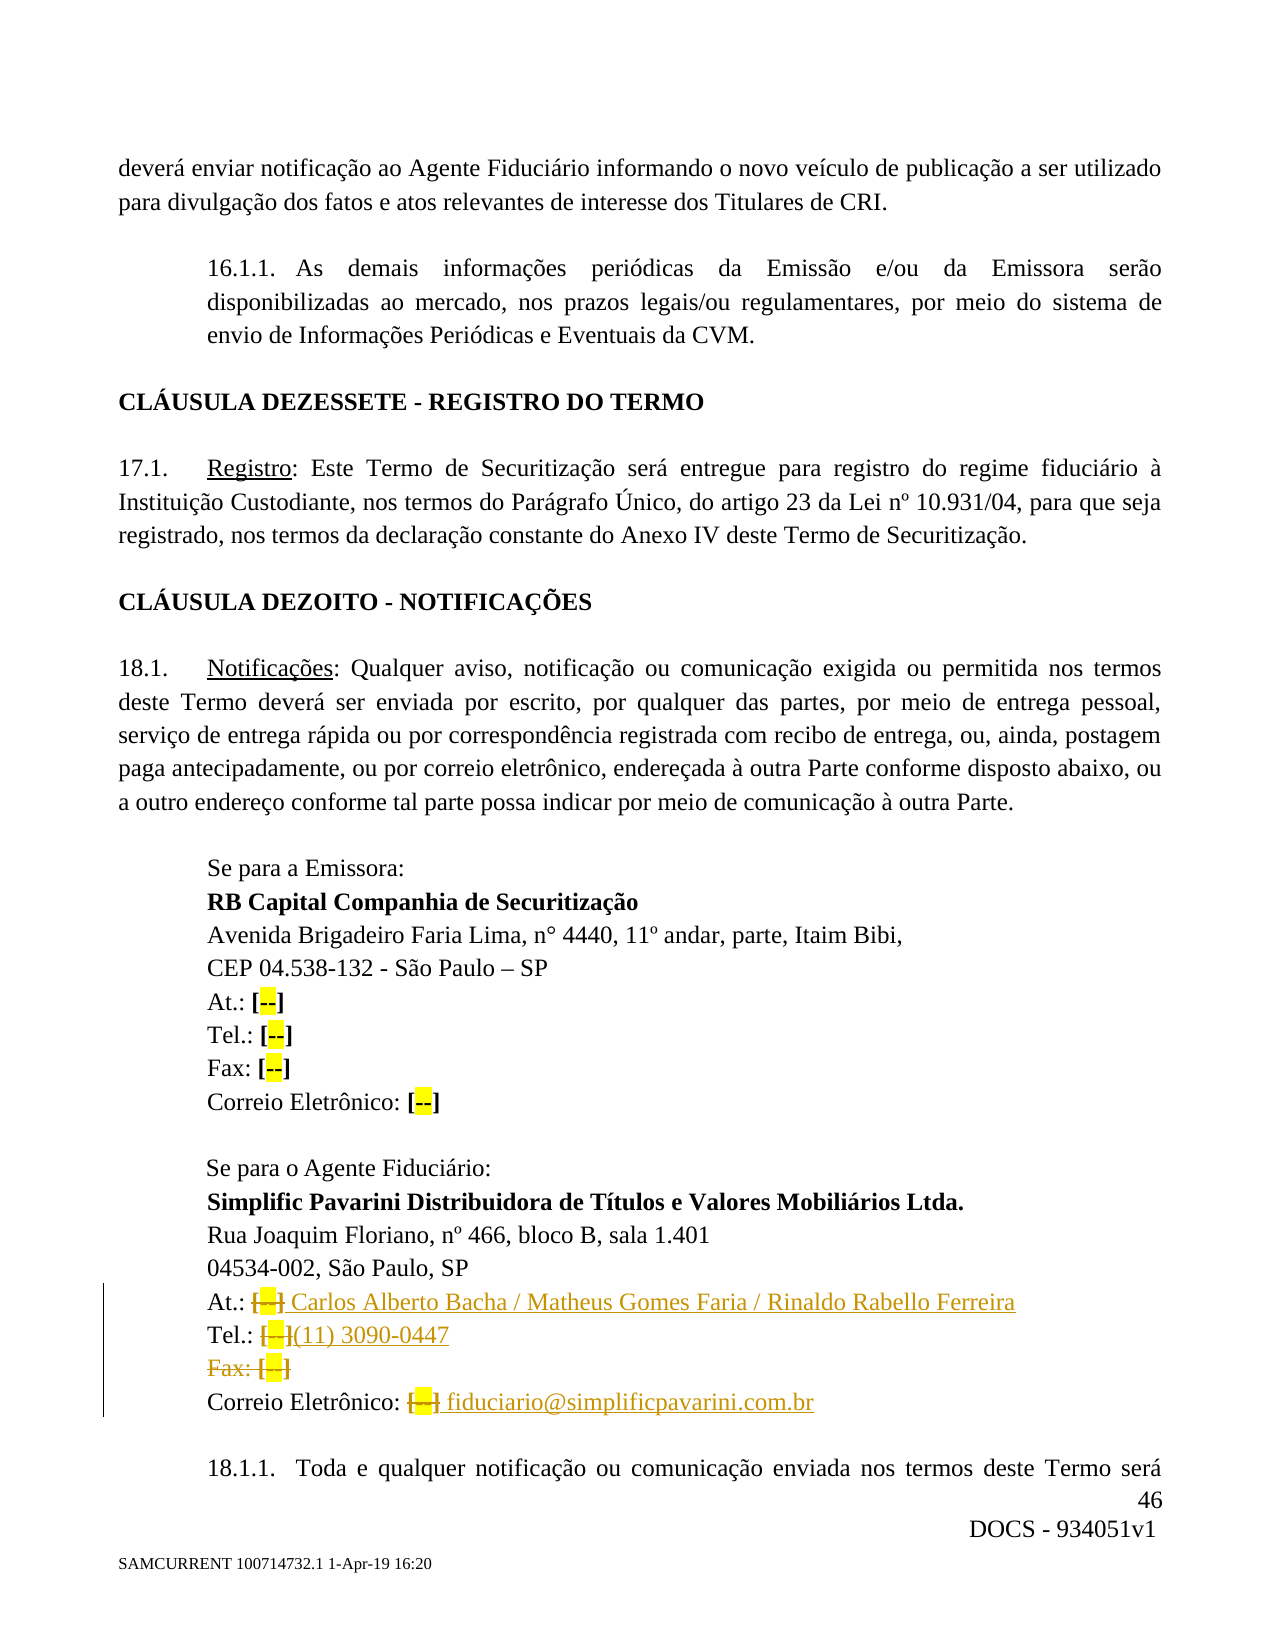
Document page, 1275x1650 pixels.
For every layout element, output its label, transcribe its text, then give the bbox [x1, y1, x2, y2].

text Fax: [--] [207, 1050, 1162, 1083]
text Tel.: [207, 1317, 1162, 1350]
text Tel.: [--] [207, 1017, 1162, 1050]
text RB Capital Companhia de Securitização [207, 883, 1162, 917]
text Se para o Agente Fiduciário: [206, 1150, 1162, 1183]
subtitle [118, 150, 1162, 217]
text Correio Eletrônico: [--] [207, 1083, 1162, 1117]
text Avenida Brigadeiro Faria Lima, n° 4440, 11º andar, parte, Itaim Bibi, [207, 917, 1162, 950]
text Correio Eletrônico: [207, 1383, 1162, 1417]
text CEP 04.538-132 - São Paulo – SP [207, 950, 1162, 983]
text 04534-002, São Paulo, SP [207, 1250, 1162, 1283]
subtitle As demais informações periódicas da Emissão e/ou da Emissora serão disponibilizadas ao mercado, nos prazos legais/ou regulamentares, por meio do sistema de envio de Informações Periódicas e Eventuais da CVM. [207, 250, 1162, 350]
subtitle Notificações: Qualquer aviso, notificação ou comunicação exigida ou permitida nos termos deste Termo deverá ser enviada por escrito, por qualquer das partes, por meio de entrega pessoal, serviço de entrega rápida ou por correspondência registrada com recibo de entrega, ou, ainda, postagem paga antecipadamente, ou por correio eletrônico, endereçada à outra Parte conforme disposto abaixo, ou a outro endereço conforme tal parte possa indicar por meio de comunicação à outra Parte. [118, 650, 1162, 817]
subtitle CLÁUSULA DEZOITO - NOTIFICAÇÕES [81, 583, 1162, 617]
subtitle CLÁUSULA DEZESSETE - REGISTRO DO TERMO [81, 383, 1162, 417]
text Se para a Emissora: [207, 850, 1162, 883]
text Simplific Pavarini Distribuidora de Títulos e Valores Mobiliários Ltda. [207, 1183, 1162, 1217]
subtitle Registro: Este Termo de Securitização será entregue para registro do regime fiduciário à Instituição Custodiante, nos termos do Parágrafo Único, do artigo 23 da Lei nº 10.931/04, para que seja registrado, nos termos da declaração constante do Anexo IV deste Termo de Securitização. [118, 450, 1162, 550]
text At.: [--] [207, 983, 1162, 1017]
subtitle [207, 1450, 1162, 1483]
text At.: [207, 1283, 1162, 1317]
text Rua Joaquim Floriano, nº 466, bloco B, sala 1.401 [207, 1217, 1162, 1250]
